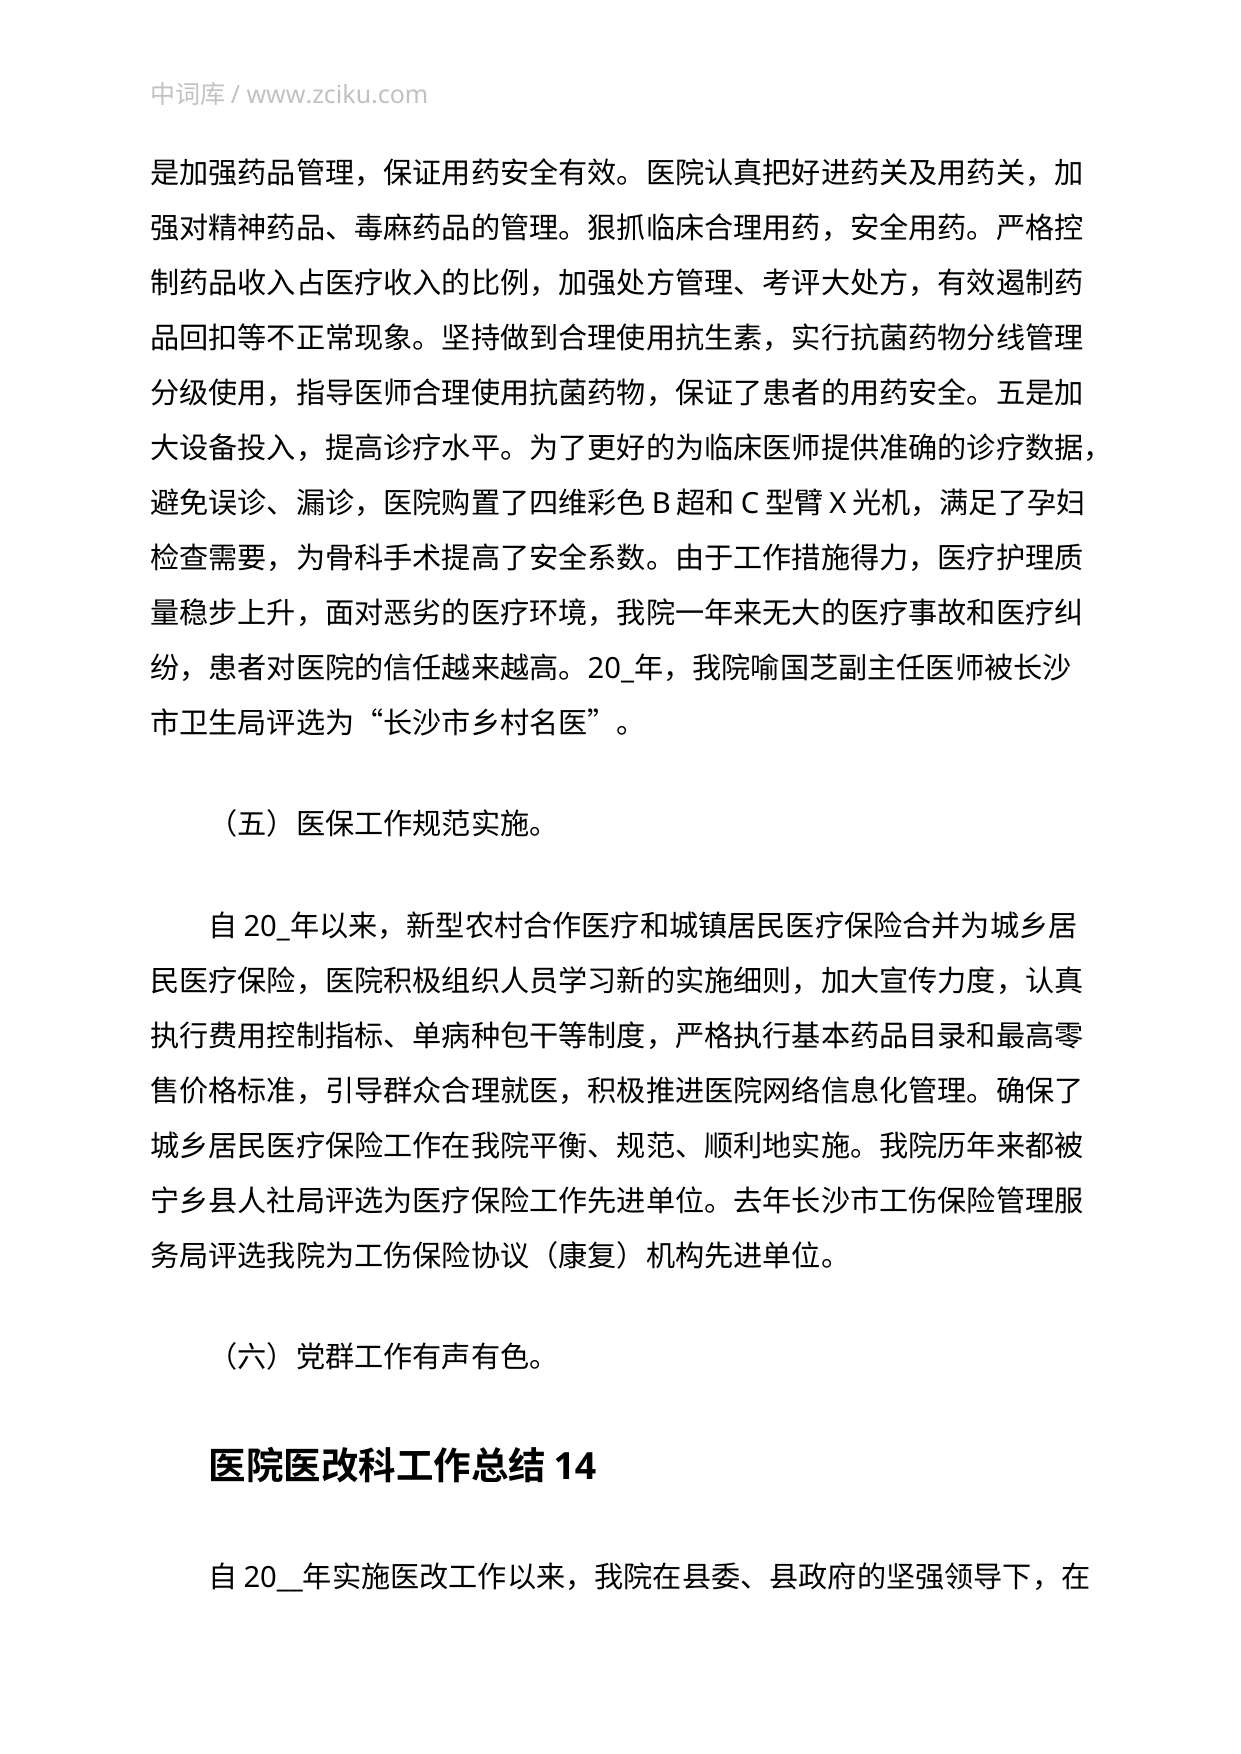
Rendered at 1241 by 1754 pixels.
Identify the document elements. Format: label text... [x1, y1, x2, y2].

text （五）医保工作规范实施。 [150, 801, 1090, 843]
text （六）党群工作有声有色。 [150, 1334, 1090, 1376]
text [150, 1553, 1090, 1596]
text 医院医改科工作总结14 [150, 1436, 1090, 1490]
text 自20_年以来，新型农村合作医疗和城镇居民医疗保险合并为城乡居民医疗保险，医院积极组织人员学习新的实施细则，加大宣传力度，认真执行费用控制指标、单病种包干等制度，严格执行基本药品目录和最高零售价格标准，引导群众合理就医，积极推进医院网络信息化管理。确保了城乡居民医疗保险工作在我院平衡、规范、顺利地实施。我院历年来都被宁乡县人社局评选为医疗保险工作先进单位。去年长沙市工伤保险管理服务局评选我院为工伤保险协议（康复）机构先进单位。 [150, 903, 1090, 1274]
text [150, 150, 1090, 741]
